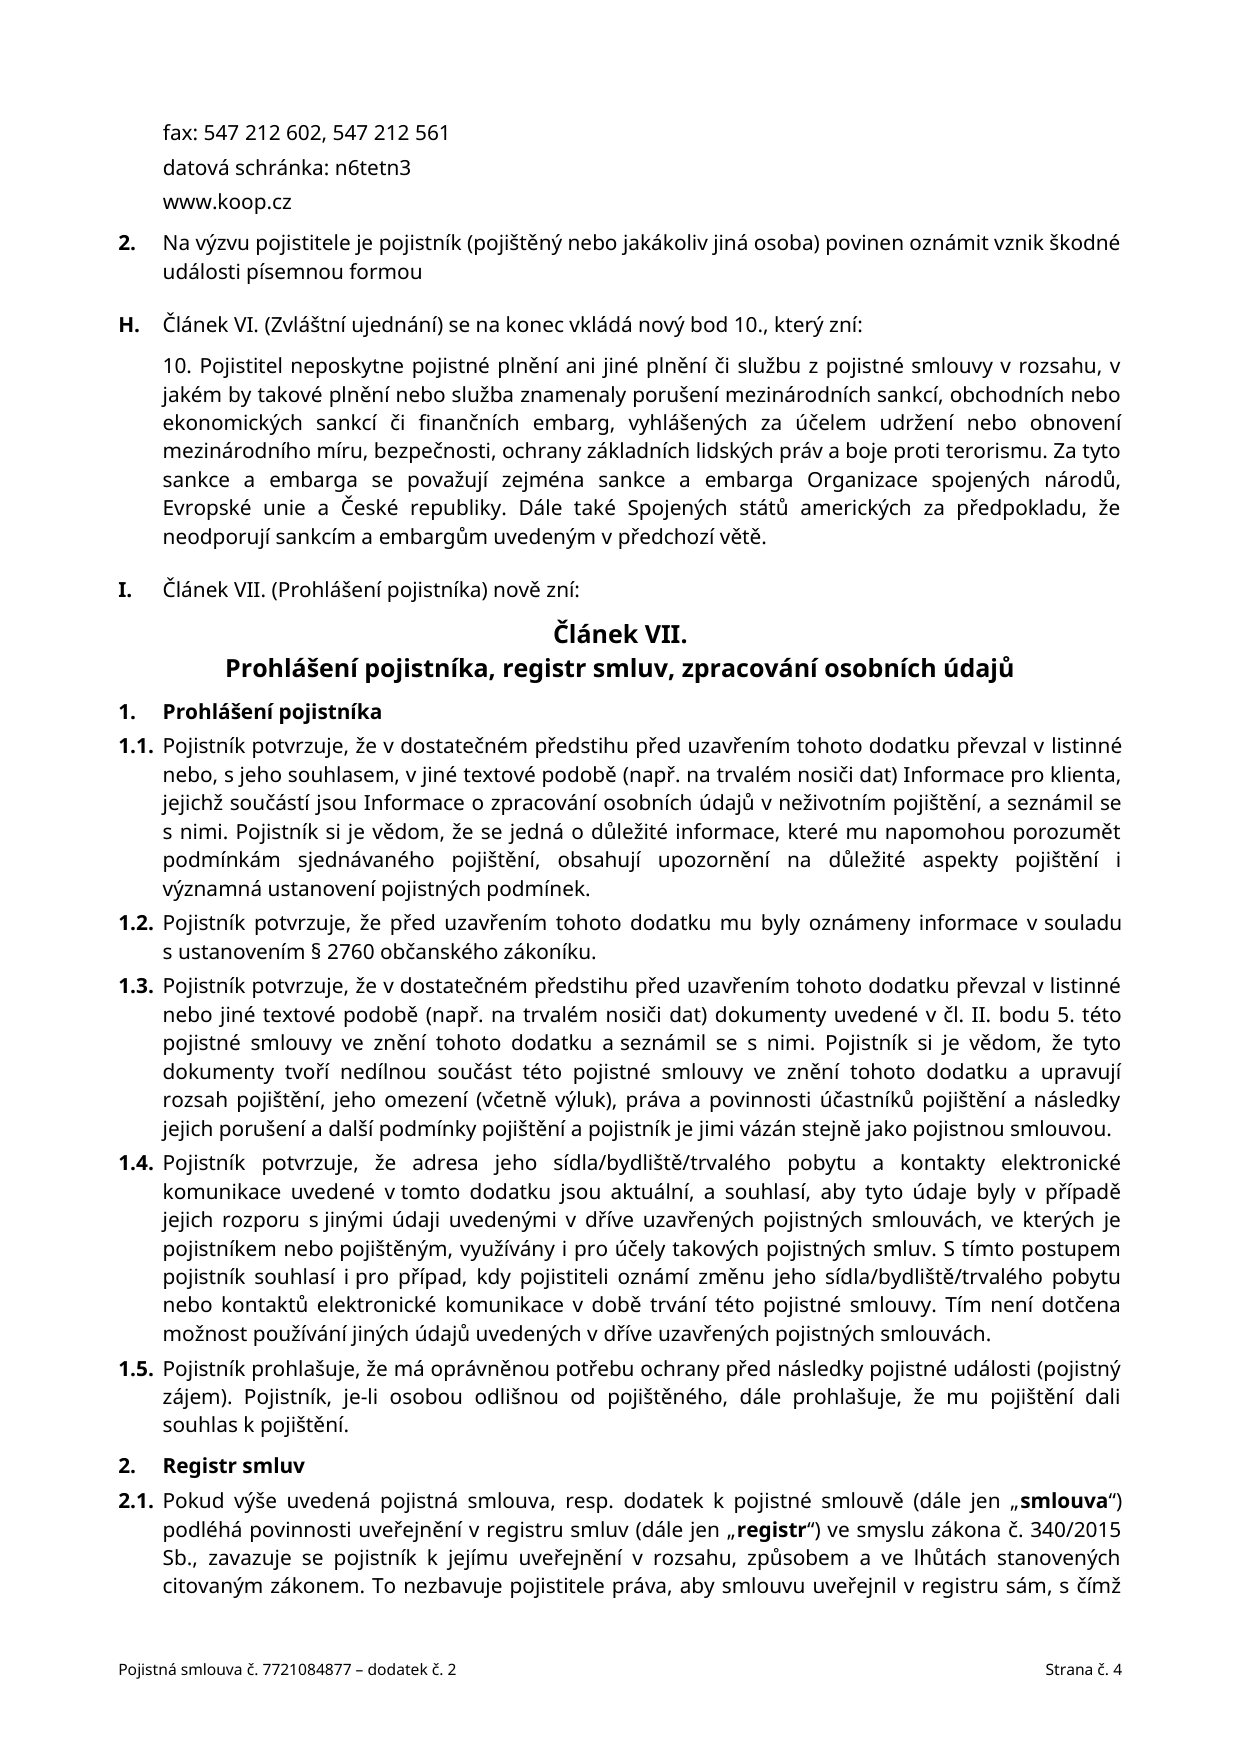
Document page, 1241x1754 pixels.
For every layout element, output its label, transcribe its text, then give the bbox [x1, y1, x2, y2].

list Pojistník potvrzuje, že v dostatečném předstihu před uzavřením tohoto dodatku převzal v listinné nebo jiné textové podobě (např. na trvalém nosiči dat) dokumenty uvedené v čl. II. bodu 5. této pojistné smlouvy ve znění tohoto dodatku a seznámil se s nimi. Pojistník si je vědom, že tyto dokumenty tvoří nedílnou součást této pojistné smlouvy ve znění tohoto dodatku a upravují rozsah pojištění, jeho omezení (včetně výluk), práva a povinnosti účastníků pojištění a následky jejich porušení a další podmínky pojištění a pojistník je jimi vázán stejně jako pojistnou smlouvou. [118, 972, 1122, 1142]
list Pojistník potvrzuje, že před uzavřením tohoto dodatku mu byly oznámeny informace v souladu s ustanovením § 2760 občanského zákoníku. [118, 908, 1122, 965]
text datová schránka: n6tetn3 [162, 153, 1122, 181]
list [118, 1486, 1122, 1600]
list Článek VII. (Prohlášení pojistníka) nově zní: [118, 575, 1122, 604]
text Článek VII. [118, 616, 1122, 650]
list Pojistník potvrzuje, že adresa jeho sídla/bydliště/trvalého pobytu a kontakty elektronické komunikace uvedené v tomto dodatku jsou aktuální, a souhlasí, aby tyto údaje byly v případě jejich rozporu s jinými údaji uvedenými v dříve uzavřených pojistných smlouvách, ve kterých je pojistníkem nebo pojištěným, využívány i pro účely takových pojistných smluv. S tímto postupem pojistník souhlasí i pro případ, kdy pojistiteli oznámí změnu jeho sídla/bydliště/trvalého pobytu nebo kontaktů elektronické komunikace v době trvání této pojistné smlouvy. Tím není dotčena možnost používání jiných údajů uvedených v dříve uzavřených pojistných smlouvách. [118, 1148, 1122, 1347]
text Na výzvu pojistitele je pojistník (pojištěný nebo jakákoliv jiná osoba) povinen oznámit vznik škodné události písemnou formou [118, 228, 1122, 285]
list Článek VI. (Zvláštní ujednání) se na konec vkládá nový bod 10., který zní: [118, 310, 1122, 339]
list Registr smluv [118, 1452, 1122, 1480]
text www.koop.cz [162, 187, 1122, 216]
text Prohlášení pojistníka, registr smluv, zpracování osobních údajů [118, 650, 1122, 684]
list 10. Pojistitel neposkytne pojistné plnění ani jiné plnění či službu z pojistné smlouvy v rozsahu, v jakém by takové plnění nebo služba znamenaly porušení mezinárodních sankcí, obchodních nebo ekonomických sankcí či finančních embarg, vyhlášených za účelem udržení nebo obnovení mezinárodního míru, bezpečnosti, ochrany základních lidských práv a boje proti terorismu. Za tyto sankce a embarga se považují zejména sankce a embarga Organizace spojených národů, Evropské unie a České republiky. Dále také Spojených států amerických za předpokladu, že neodporují sankcím a embargům uvedeným v předchozí větě. [162, 351, 1122, 550]
text fax: 547 212 602, 547 212 561 [162, 118, 1122, 147]
list Pojistník prohlašuje, že má oprávněnou potřebu ochrany před následky pojistné události (pojistný zájem). Pojistník, je-li osobou odlišnou od pojištěného, dále prohlašuje, že mu pojištění dali souhlas k pojištění. [118, 1354, 1122, 1439]
list Pojistník potvrzuje, že v dostatečném předstihu před uzavřením tohoto dodatku převzal v listinné nebo, s jeho souhlasem, v jiné textové podobě (např. na trvalém nosiči dat) Informace pro klienta, jejichž součástí jsou Informace o zpracování osobních údajů v neživotním pojištění, a seznámil se s nimi. Pojistník si je vědom, že se jedná o důležité informace, které mu napomohou porozumět podmínkám sjednávaného pojištění, obsahují upozornění na důležité aspekty pojištění i významná ustanovení pojistných podmínek. [118, 732, 1122, 902]
list Prohlášení pojistníka [118, 697, 1122, 725]
